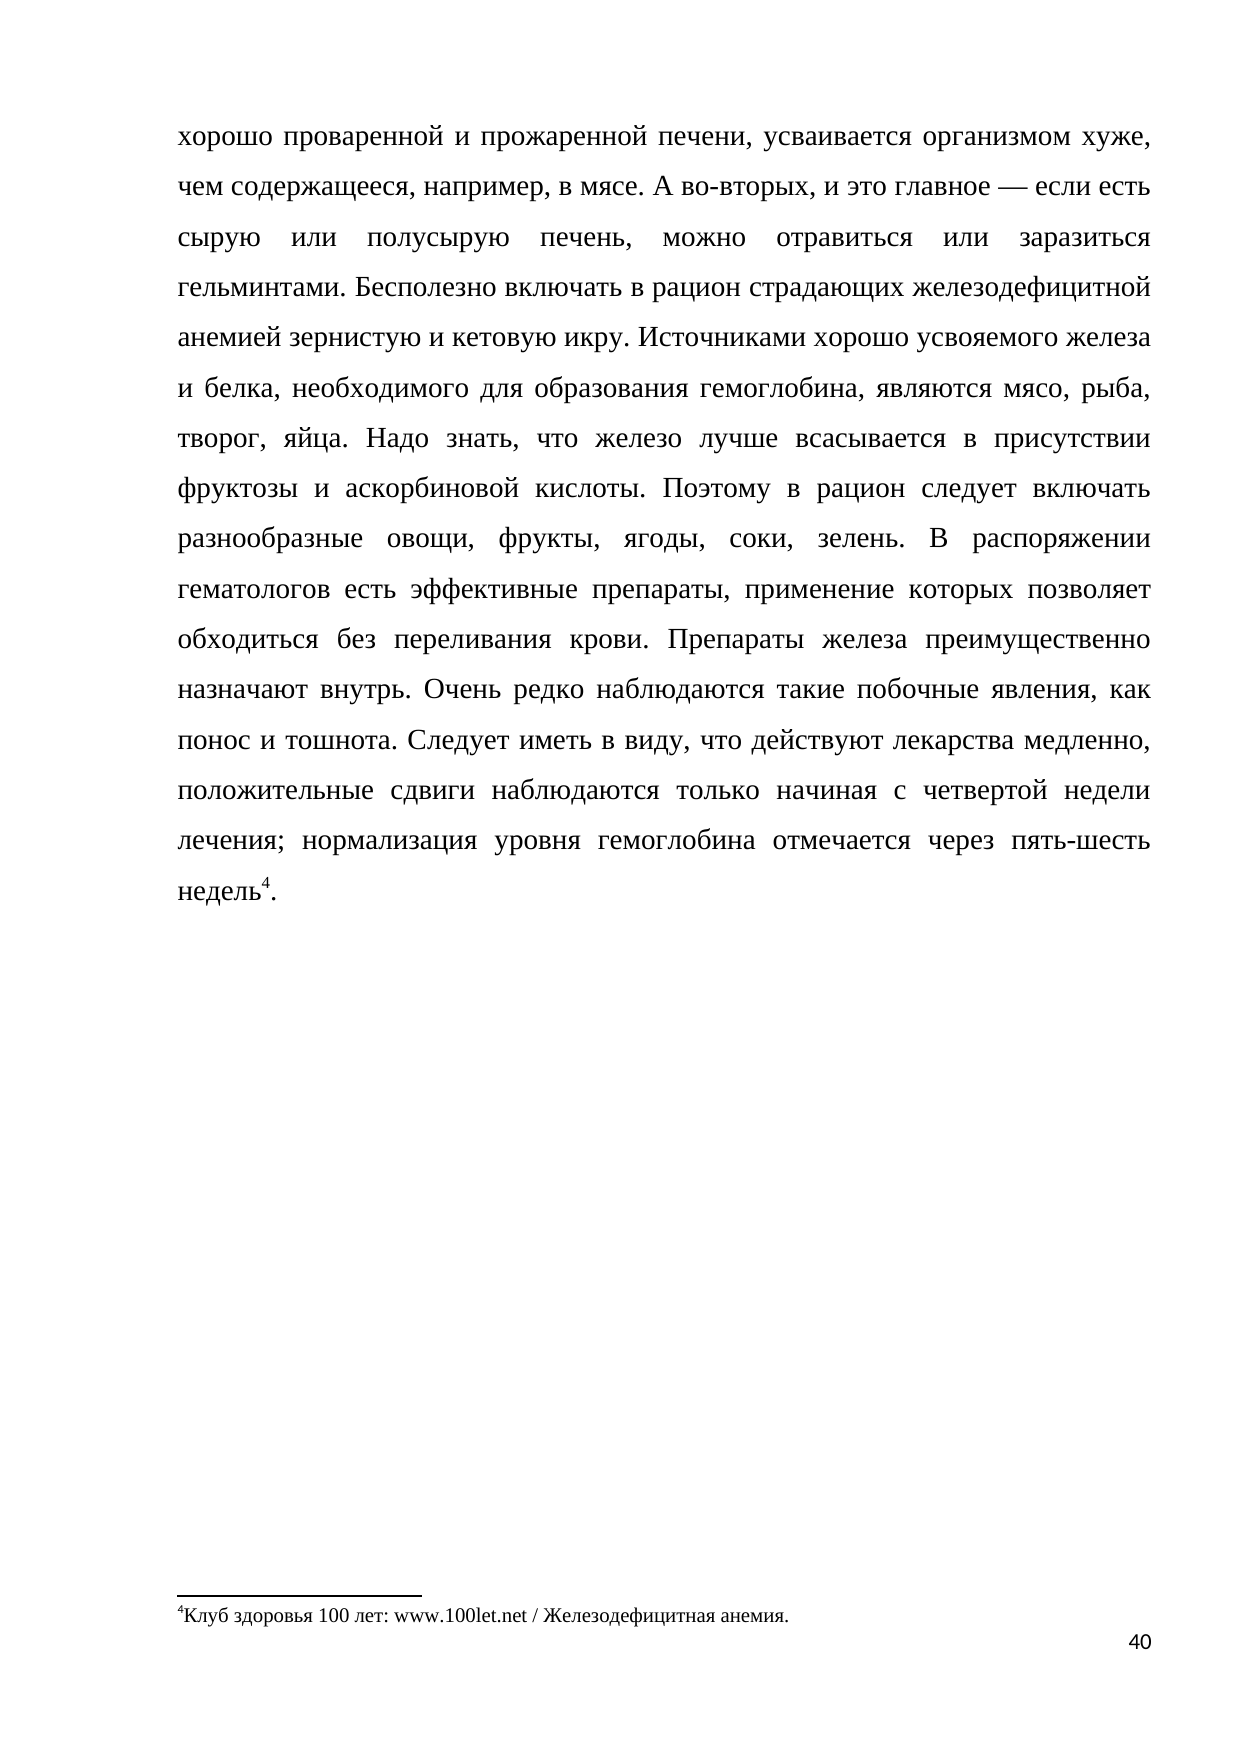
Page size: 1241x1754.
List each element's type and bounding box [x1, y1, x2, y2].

text [177, 118, 1152, 906]
